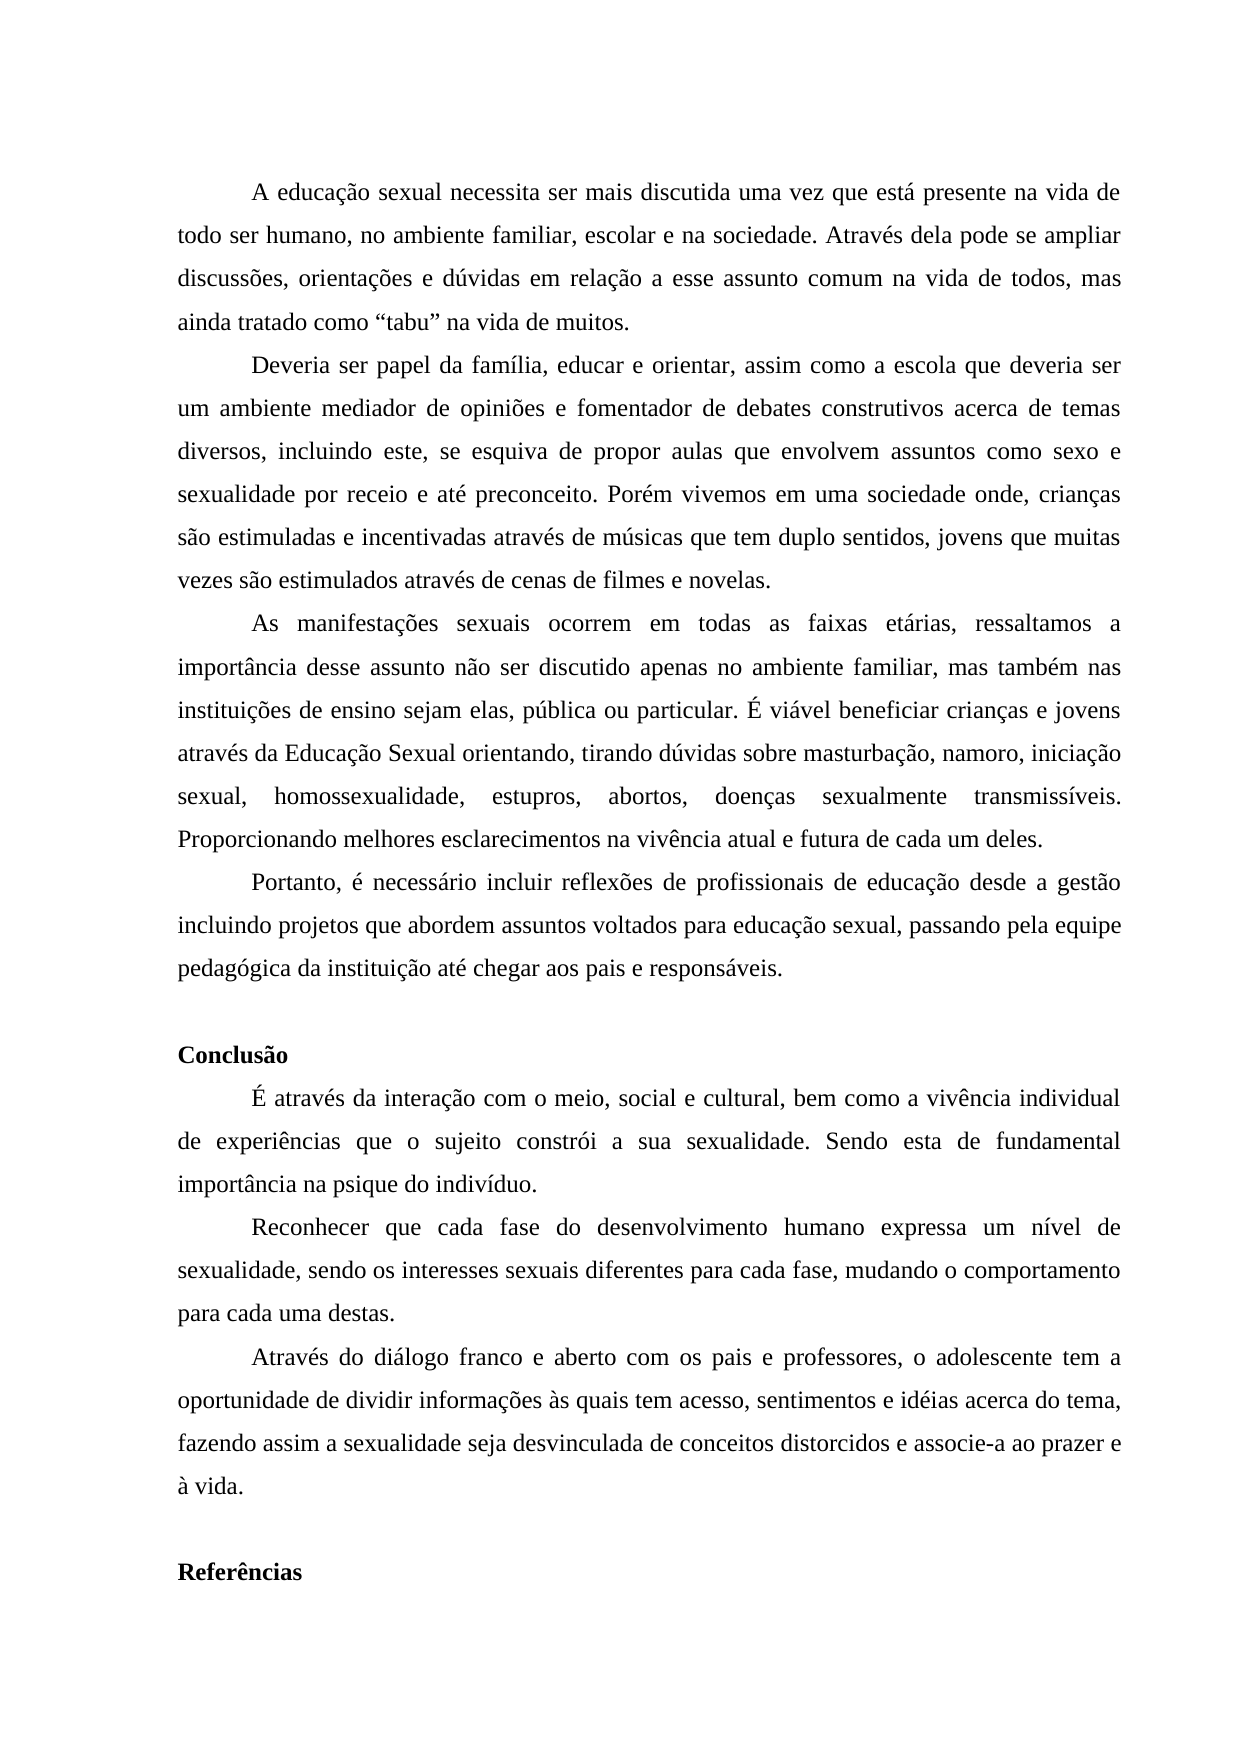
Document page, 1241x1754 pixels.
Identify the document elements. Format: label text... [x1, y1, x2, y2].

text As manifestações sexuais ocorrem em todas as faixas etárias, ressaltamos a importância desse assunto não ser discutido apenas no ambiente familiar, mas também nas instituições de ensino sejam elas, pública ou particular. É viável beneficiar crianças e jovens através da Educação Sexual orientando, tirando dúvidas sobre masturbação, namoro, iniciação sexual, homossexualidade, estupros, abortos, doenças sexualmente transmissíveis. Proporcionando melhores esclarecimentos na vivência atual e futura de cada um deles. [177, 608, 1122, 853]
text Reconhecer que cada fase do desenvolvimento humano expressa um nível de sexualidade, sendo os interesses sexuais diferentes para cada fase, mudando o comportamento para cada uma destas. [177, 1212, 1122, 1327]
text Deveria ser papel da família, educar e orientar, assim como a escola que deveria ser um ambiente mediador de opiniões e fomentador de debates construtivos acerca de temas diversos, incluindo este, se esquiva de propor aulas que envolvem assuntos como sexo e sexualidade por receio e até preconceito. Porém vivemos em uma sociedade onde, crianças são estimuladas e incentivadas através de músicas que tem duplo sentidos, jovens que muitas vezes são estimulados através de cenas de filmes e novelas. [177, 350, 1122, 594]
text Conclusão [177, 1040, 1122, 1068]
text A educação sexual necessita ser mais discutida uma vez que está presente na vida de todo ser humano, no ambiente familiar, escolar e na sociedade. Através dela pode se ampliar discussões, orientações e dúvidas em relação a esse assunto comum na vida de todos, mas ainda tratado como “tabu” na vida de muitos. [177, 177, 1122, 335]
text É através da interação com o meio, social e cultural, bem como a vivência individual de experiências que o sujeito constrói a sua sexualidade. Sendo esta de fundamental importância na psique do indivíduo. [177, 1083, 1122, 1198]
text Portanto, é necessário incluir reflexões de profissionais de educação desde a gestão incluindo projetos que abordem assuntos voltados para educação sexual, passando pela equipe pedagógica da instituição até chegar aos pais e responsáveis. [177, 867, 1122, 982]
text Através do diálogo franco e aberto com os pais e professores, o adolescente tem a oportunidade de dividir informações às quais tem acesso, sentimentos e idéias acerca do tema, fazendo assim a sexualidade seja desvinculada de conceitos distorcidos e associe-a ao prazer e à vida. [177, 1342, 1122, 1500]
text Referências [177, 1557, 1122, 1586]
